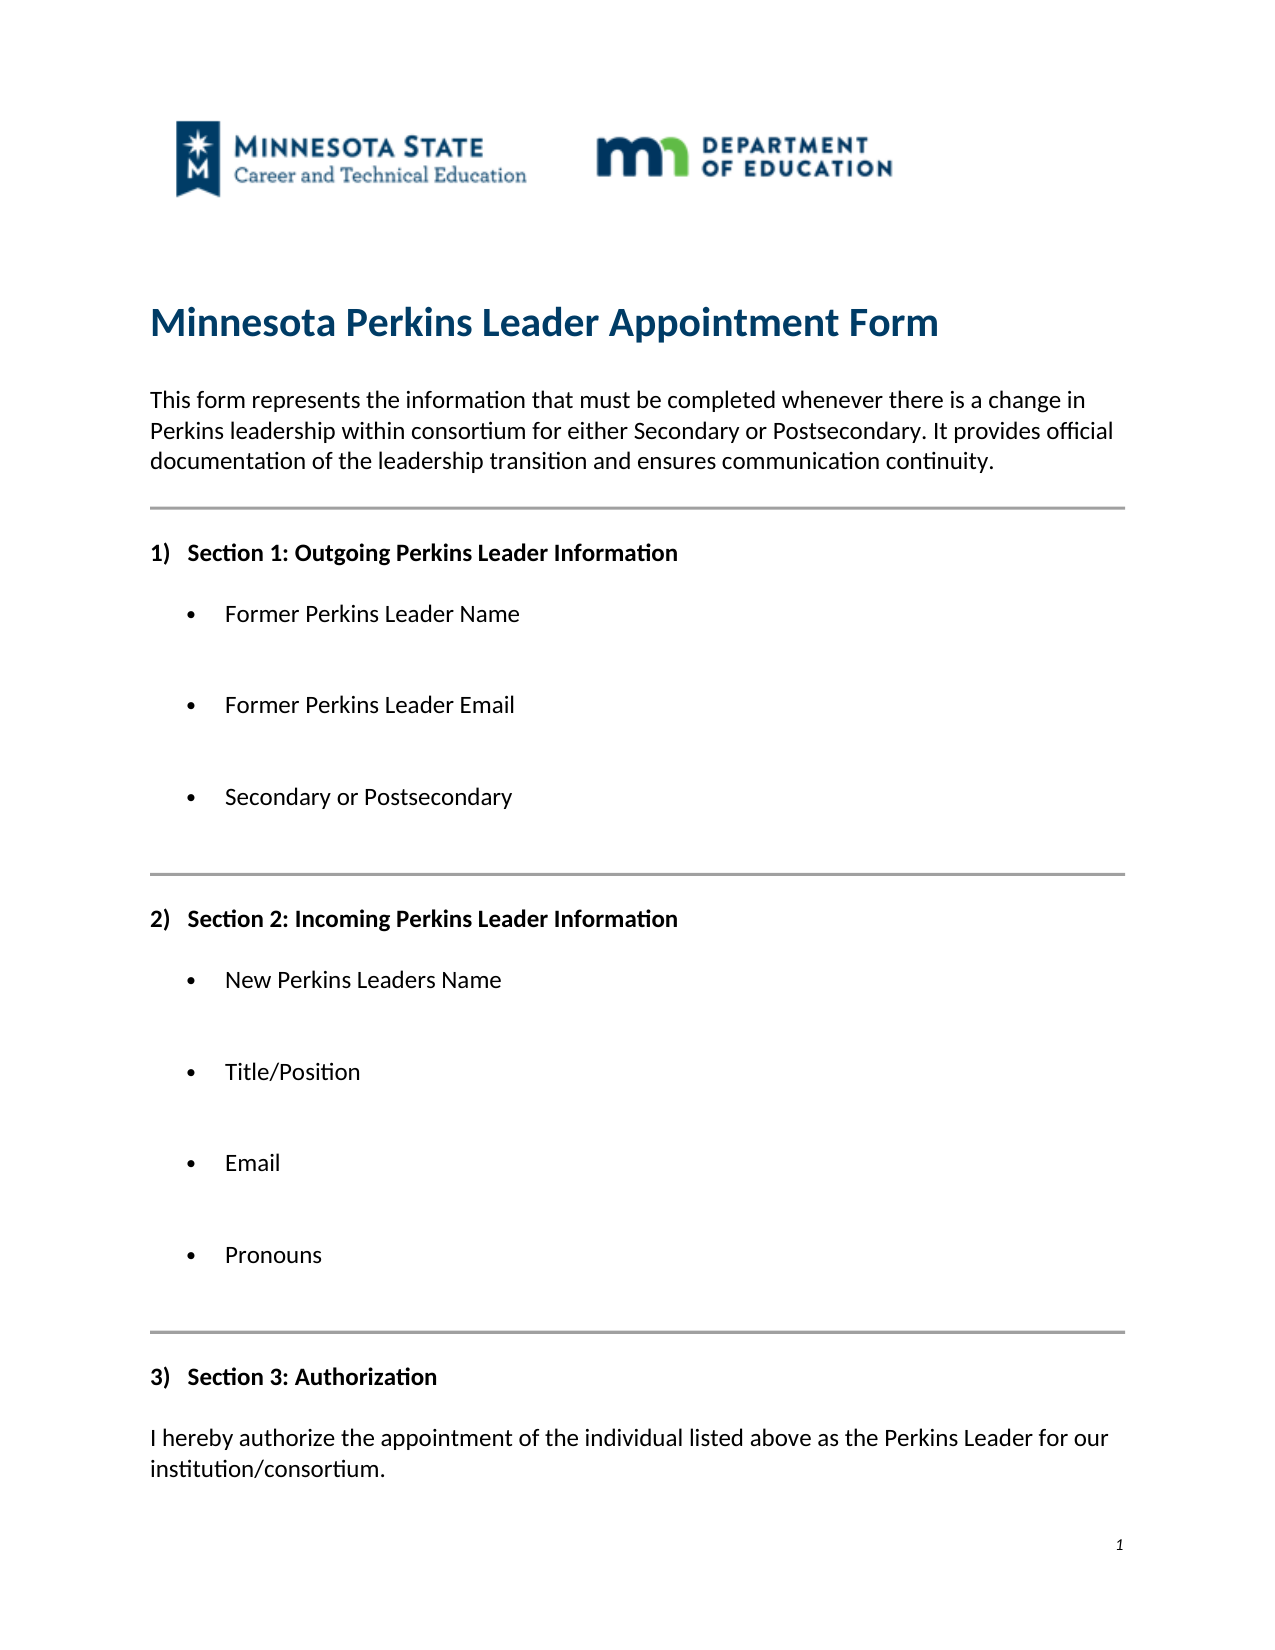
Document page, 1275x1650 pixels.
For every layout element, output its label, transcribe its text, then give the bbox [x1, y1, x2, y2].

subtitle Minnesota Perkins Leader Appointment Form [150, 296, 1125, 347]
list Section 2: Incoming Perkins Leader Information [150, 903, 1125, 934]
list Section 3: Authorization [150, 1361, 1125, 1392]
list Secondary or Postsecondary [187, 781, 1125, 812]
list Former Perkins Leader Name [187, 598, 1125, 629]
list Pronouns [187, 1239, 1125, 1269]
text This form represents the information that must be completed whenever there is a change in Perkins leadership within consortium for either Secondary or Postsecondary. It provides official documentation of the leadership transition and ensures communication continuity. [150, 384, 1125, 476]
list Former Perkins Leader Email [187, 690, 1125, 720]
list Title/Position [187, 1056, 1125, 1086]
picture [150, 75, 916, 229]
list Section 1: Outgoing Perkins Leader Information [150, 537, 1125, 568]
list Email [187, 1147, 1125, 1178]
list New Perkins Leaders Name [187, 964, 1125, 995]
text I hereby authorize the appointment of the individual listed above as the Perkins Leader for our institution/consortium. [150, 1422, 1125, 1483]
